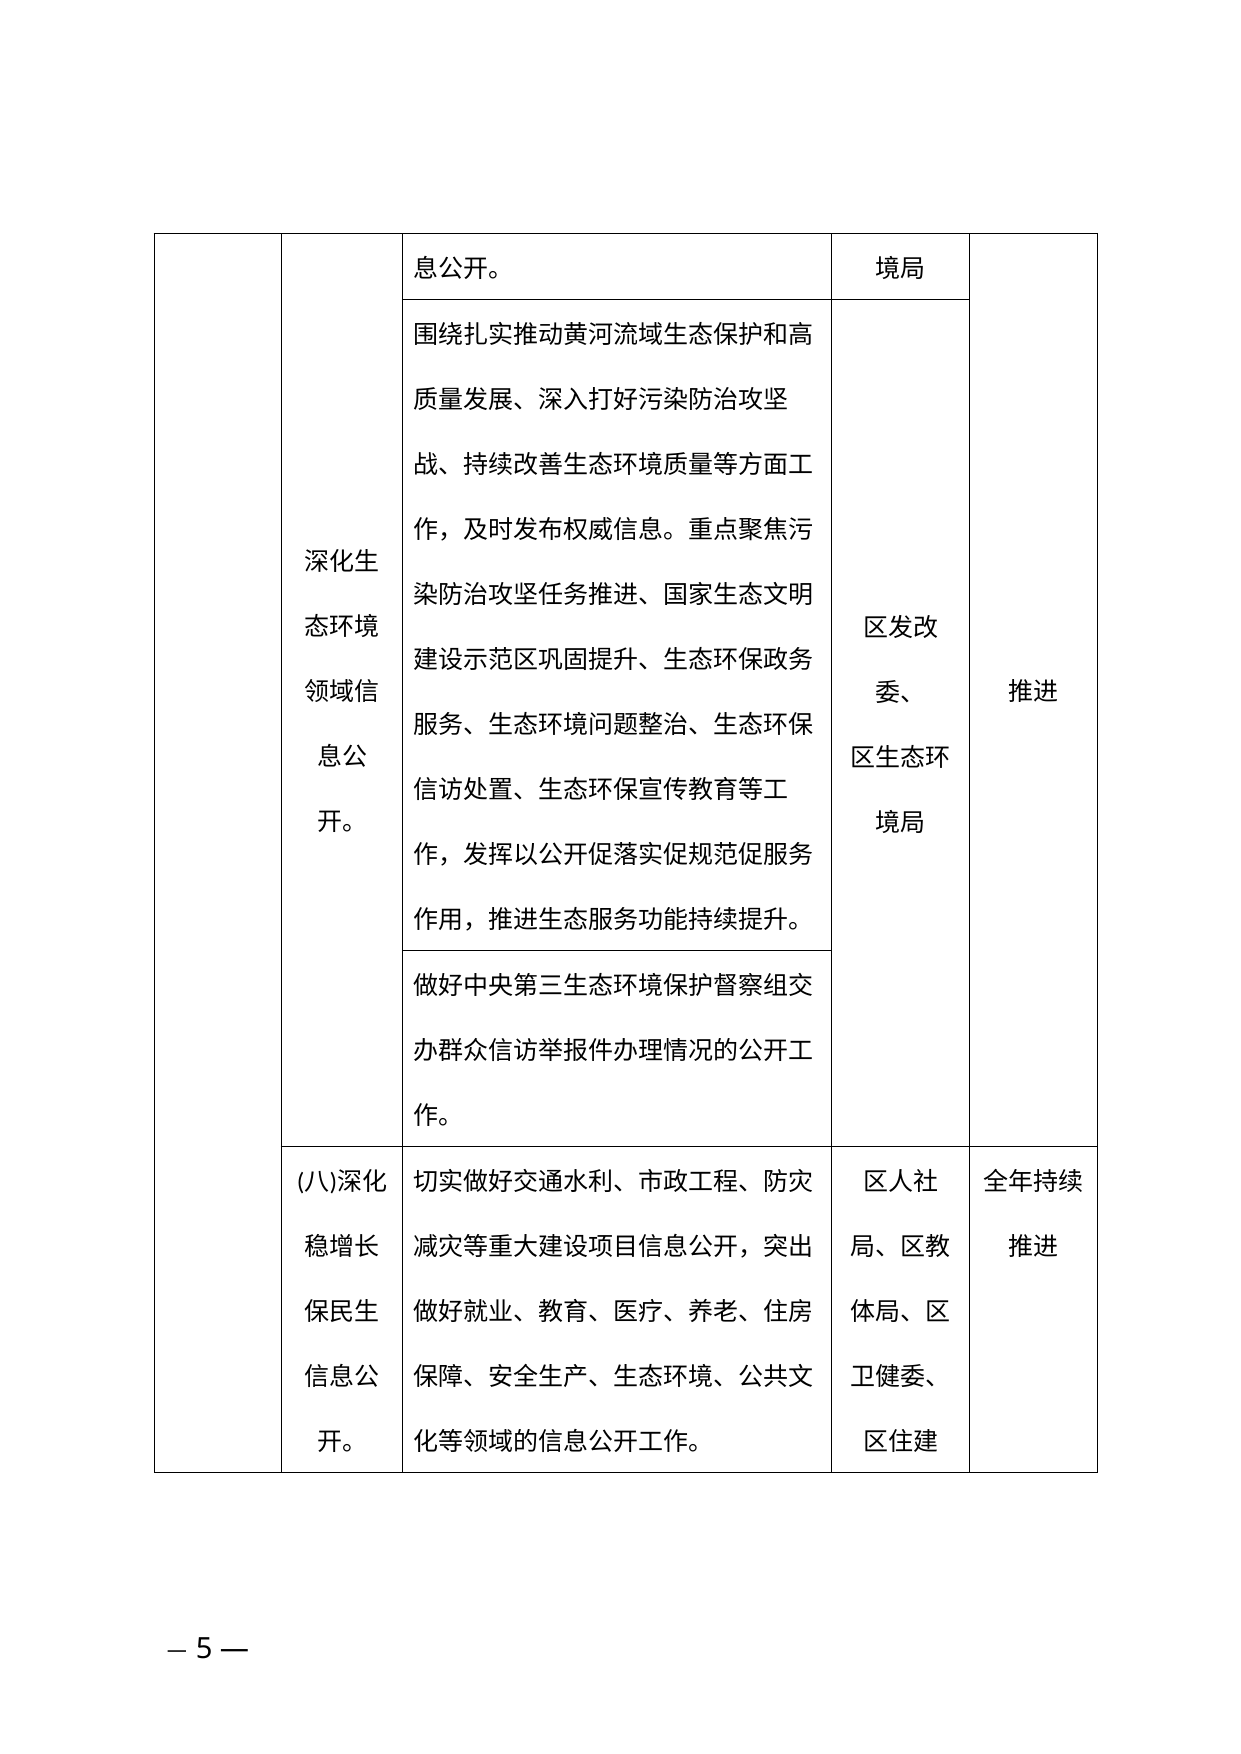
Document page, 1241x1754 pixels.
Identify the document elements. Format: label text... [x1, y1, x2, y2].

table_cell 做好中央第三生态环境保护督察组交办群众信访举报件办理情况的公开工作。 [403, 951, 831, 1146]
table_cell 区生态环境局 [832, 234, 969, 299]
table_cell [832, 1147, 969, 1472]
table_cell 全年持续推进 [970, 234, 1097, 1146]
table_cell (八)深化稳增长保民生信息公开。 [282, 1147, 402, 1472]
table_cell 全年持续推进 [970, 1147, 1097, 1472]
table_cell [403, 234, 831, 299]
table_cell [403, 1147, 831, 1472]
table_cell 区发改委、 区生态环境局 [832, 300, 969, 1146]
table_cell （七）深化生态环境领域信息公开。 [282, 234, 402, 1146]
table_cell 围绕扎实推动黄河流域生态保护和高质量发展、深入打好污染防治攻坚战、持续改善生态环境质量等方面工作，及时发布权威信息。重点聚焦污染防治攻坚任务推进、国家生态文明建设示范区巩固提升、生态环保政务服务、生态环境问题整治、生态环保信访处置、生态环保宣传教育等工作，发挥以公开促落实促规范促服务作用，推进生态服务功能持续提升。 [403, 300, 831, 950]
